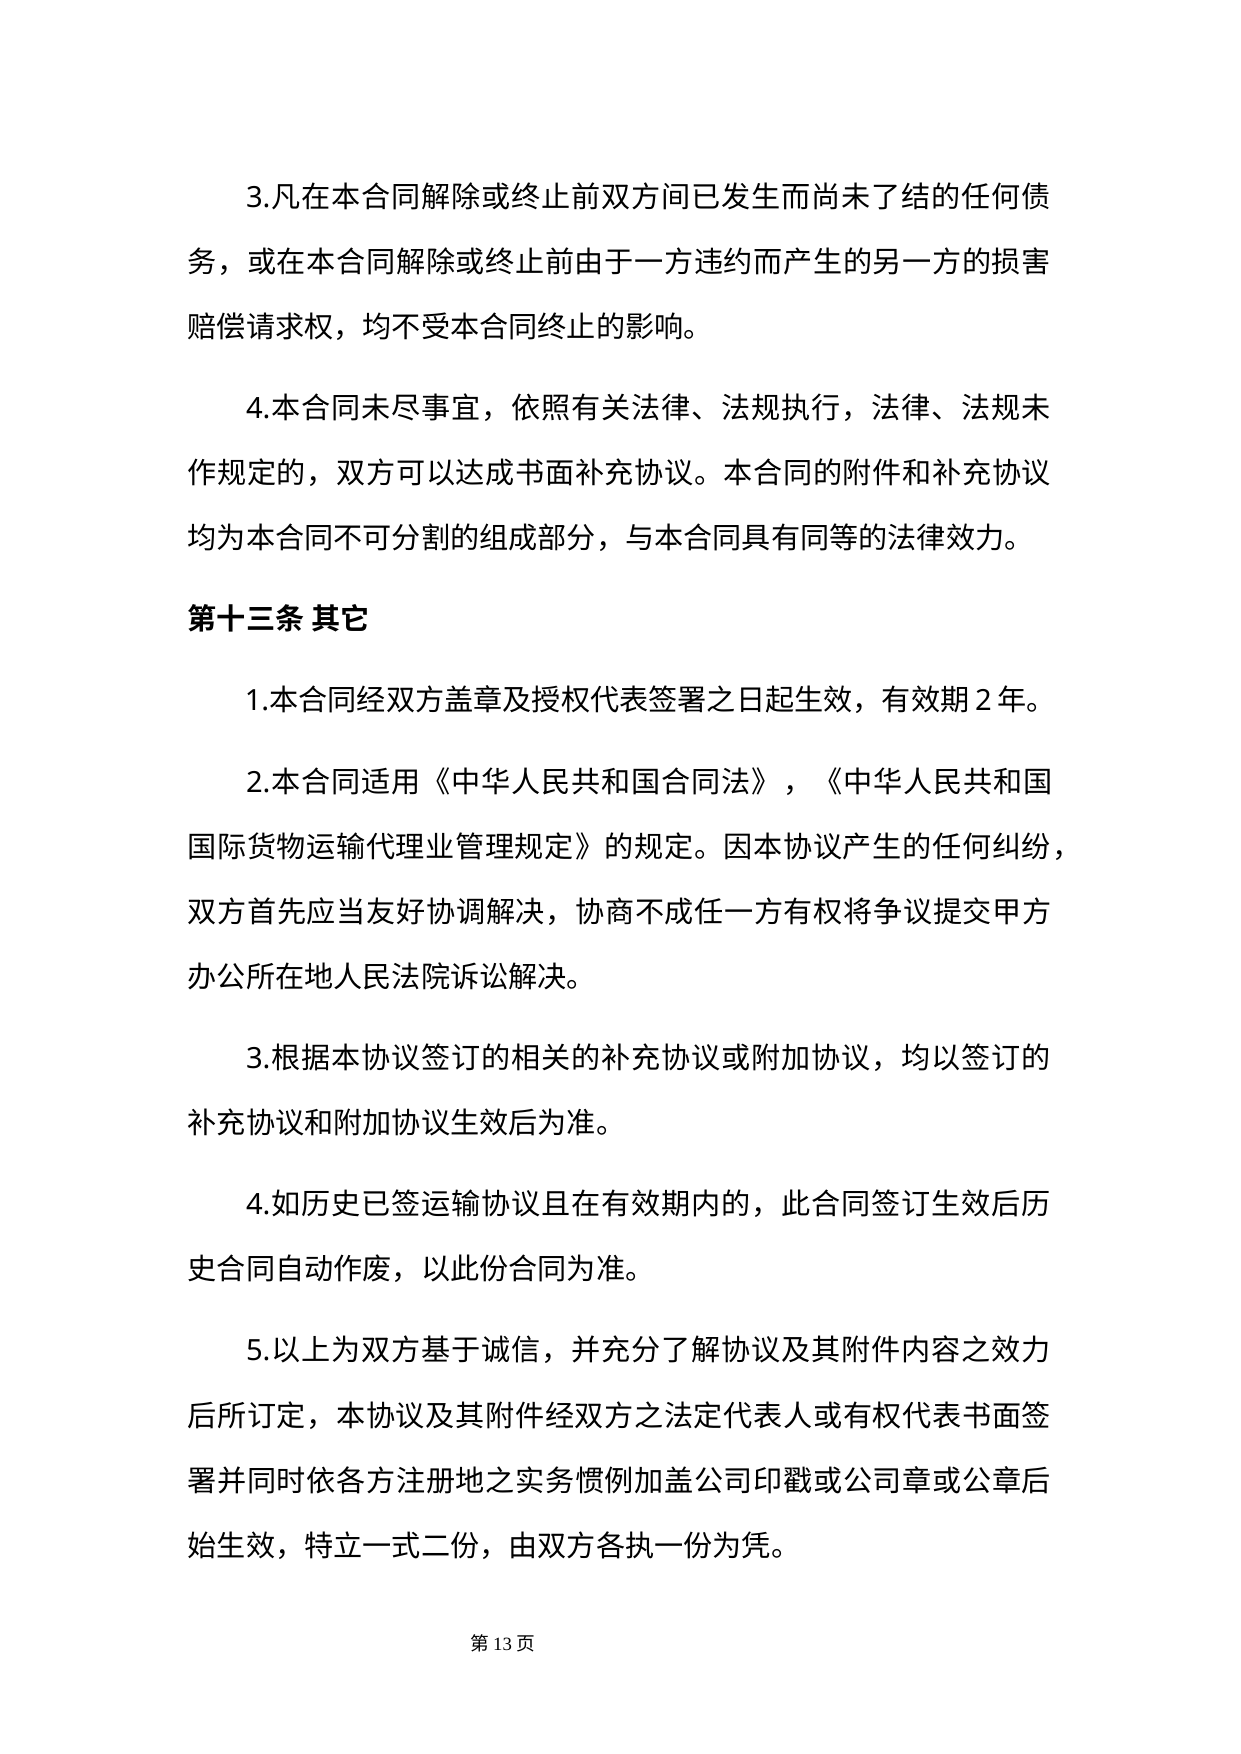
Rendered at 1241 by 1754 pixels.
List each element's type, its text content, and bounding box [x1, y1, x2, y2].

text 3.凡在本合同解除或终止前双方间已发生而尚未了结的任何债务，或在本合同解除或终止前由于一方违约而产生的另一方的损害赔偿请求权，均不受本合同终止的影响。 [187, 162, 1053, 357]
text 第十三条 其它 [187, 584, 1053, 649]
text 4.本合同未尽事宜，依照有关法律、法规执行，法律、法规未作规定的，双方可以达成书面补充协议。本合同的附件和补充协议均为本合同不可分割的组成部分，与本合同具有同等的法律效力。 [187, 373, 1053, 568]
text 4.如历史已签运输协议且在有效期内的，此合同签订生效后历史合同自动作废，以此份合同为准。 [187, 1169, 1053, 1299]
text 1.本合同经双方盖章及授权代表签署之日起生效，有效期2年。 [187, 666, 1053, 731]
text 3.根据本协议签订的相关的补充协议或附加协议，均以签订的补充协议和附加协议生效后为准。 [187, 1023, 1053, 1153]
text 5.以上为双方基于诚信，并充分了解协议及其附件内容之效力后所订定，本协议及其附件经双方之法定代表人或有权代表书面签署并同时依各方注册地之实务惯例加盖公司印戳或公司章或公章后始生效，特立一式二份，由双方各执一份为凭。 [187, 1316, 1053, 1576]
text 2.本合同适用《中华人民共和国合同法》，《中华人民共和国国际货物运输代理业管理规定》的规定。因本协议产生的任何纠纷，双方首先应当友好协调解决，协商不成任一方有权将争议提交甲方办公所在地人民法院诉讼解决。 [187, 747, 1053, 1007]
